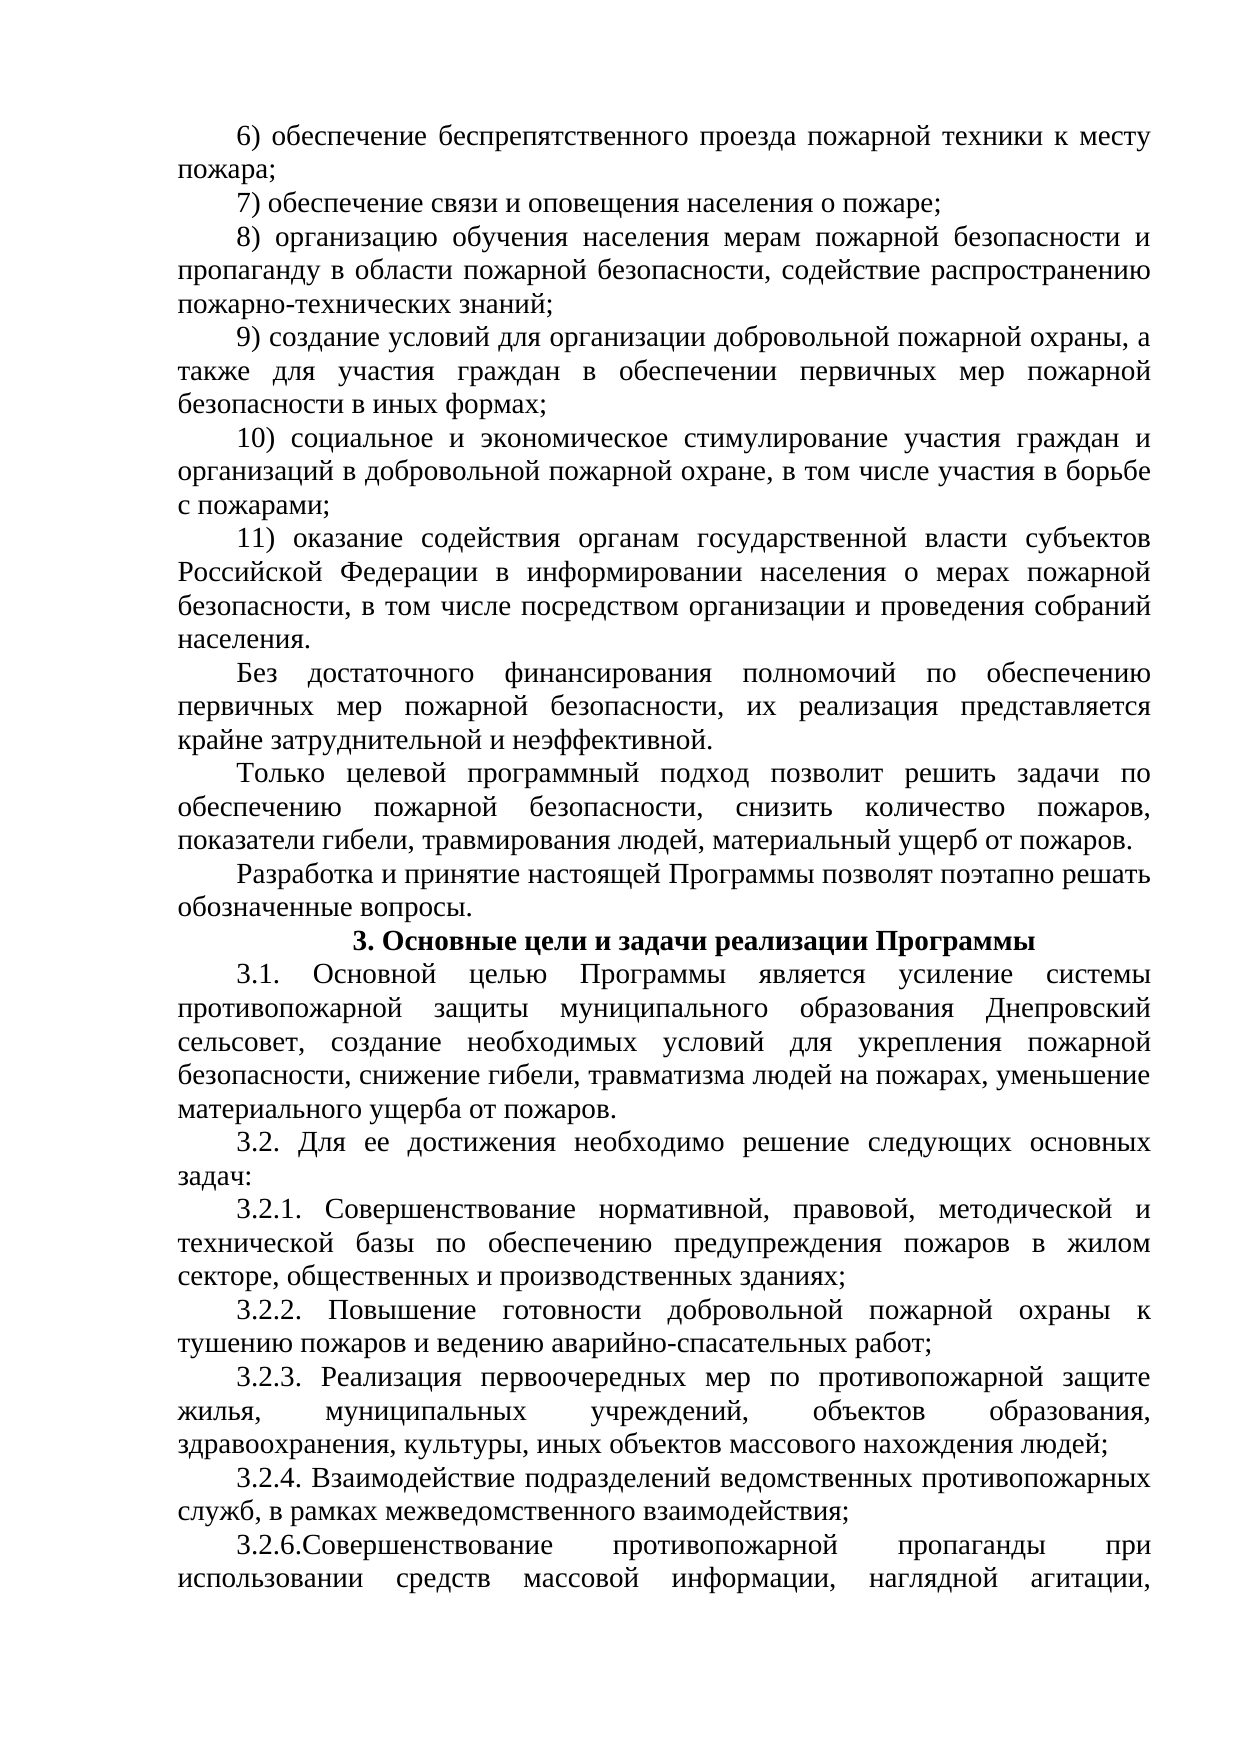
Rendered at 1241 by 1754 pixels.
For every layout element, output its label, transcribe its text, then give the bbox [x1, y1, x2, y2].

text 3. Основные цели и задачи реализации Программы [177, 923, 1152, 957]
text 3.2. Для ее достижения необходимо решение следующих основных задач: [177, 1124, 1152, 1191]
text 3.2.2. Повышение готовности добровольной пожарной охраны к тушению пожаров и ведению аварийно-спасательных работ; [177, 1292, 1152, 1359]
text 3.2.3. Реализация первоочередных мер по противопожарной защите жилья, муниципальных учреждений, объектов образования, здравоохранения, культуры, иных объектов массового нахождения людей; [177, 1359, 1152, 1460]
text Разработка и принятие настоящей Программы позволят поэтапно решать обозначенные вопросы. [177, 856, 1152, 923]
text 7) обеспечение связи и оповещения населения о пожаре; [177, 185, 1152, 219]
text 3.2.1. Совершенствование нормативной, правовой, методической и технической базы по обеспечению предупреждения пожаров в жилом секторе, общественных и производственных зданиях; [177, 1191, 1152, 1292]
text 10) социальное и экономическое стимулирование участия граждан и организаций в добровольной пожарной охране, в том числе участия в борьбе с пожарами; [177, 420, 1152, 521]
text 8) организацию обучения населения мерам пожарной безопасности и пропаганду в области пожарной безопасности, содействие распространению пожарно-технических знаний; [177, 219, 1152, 319]
text 11) оказание содействия органам государственной власти субъектов Российской Федерации в информировании населения о мерах пожарной безопасности, в том числе посредством организации и проведения собраний населения. [177, 521, 1152, 655]
text 3.1. Основной целью Программы является усиление системы противопожарной защиты муниципального образования Днепровский сельсовет, создание необходимых условий для укрепления пожарной безопасности, снижение гибели, травматизма людей на пожарах, уменьшение материального ущерба от пожаров. [177, 957, 1152, 1124]
text 6) обеспечение беспрепятственного проезда пожарной техники к месту пожара; [177, 118, 1152, 185]
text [177, 1527, 1152, 1594]
text Только целевой программный подход позволит решить задачи по обеспечению пожарной безопасности, снизить количество пожаров, показатели гибели, травмирования людей, материальный ущерб от пожаров. [177, 755, 1152, 856]
text 9) создание условий для организации добровольной пожарной охраны, а также для участия граждан в обеспечении первичных мер пожарной безопасности в иных формах; [177, 319, 1152, 420]
text 3.2.4. Взаимодействие подразделений ведомственных противопожарных служб, в рамках межведомственного взаимодействия; [177, 1460, 1152, 1527]
text Без достаточного финансирования полномочий по обеспечению первичных мер пожарной безопасности, их реализация представляется крайне затруднительной и неэффективной. [177, 655, 1152, 755]
